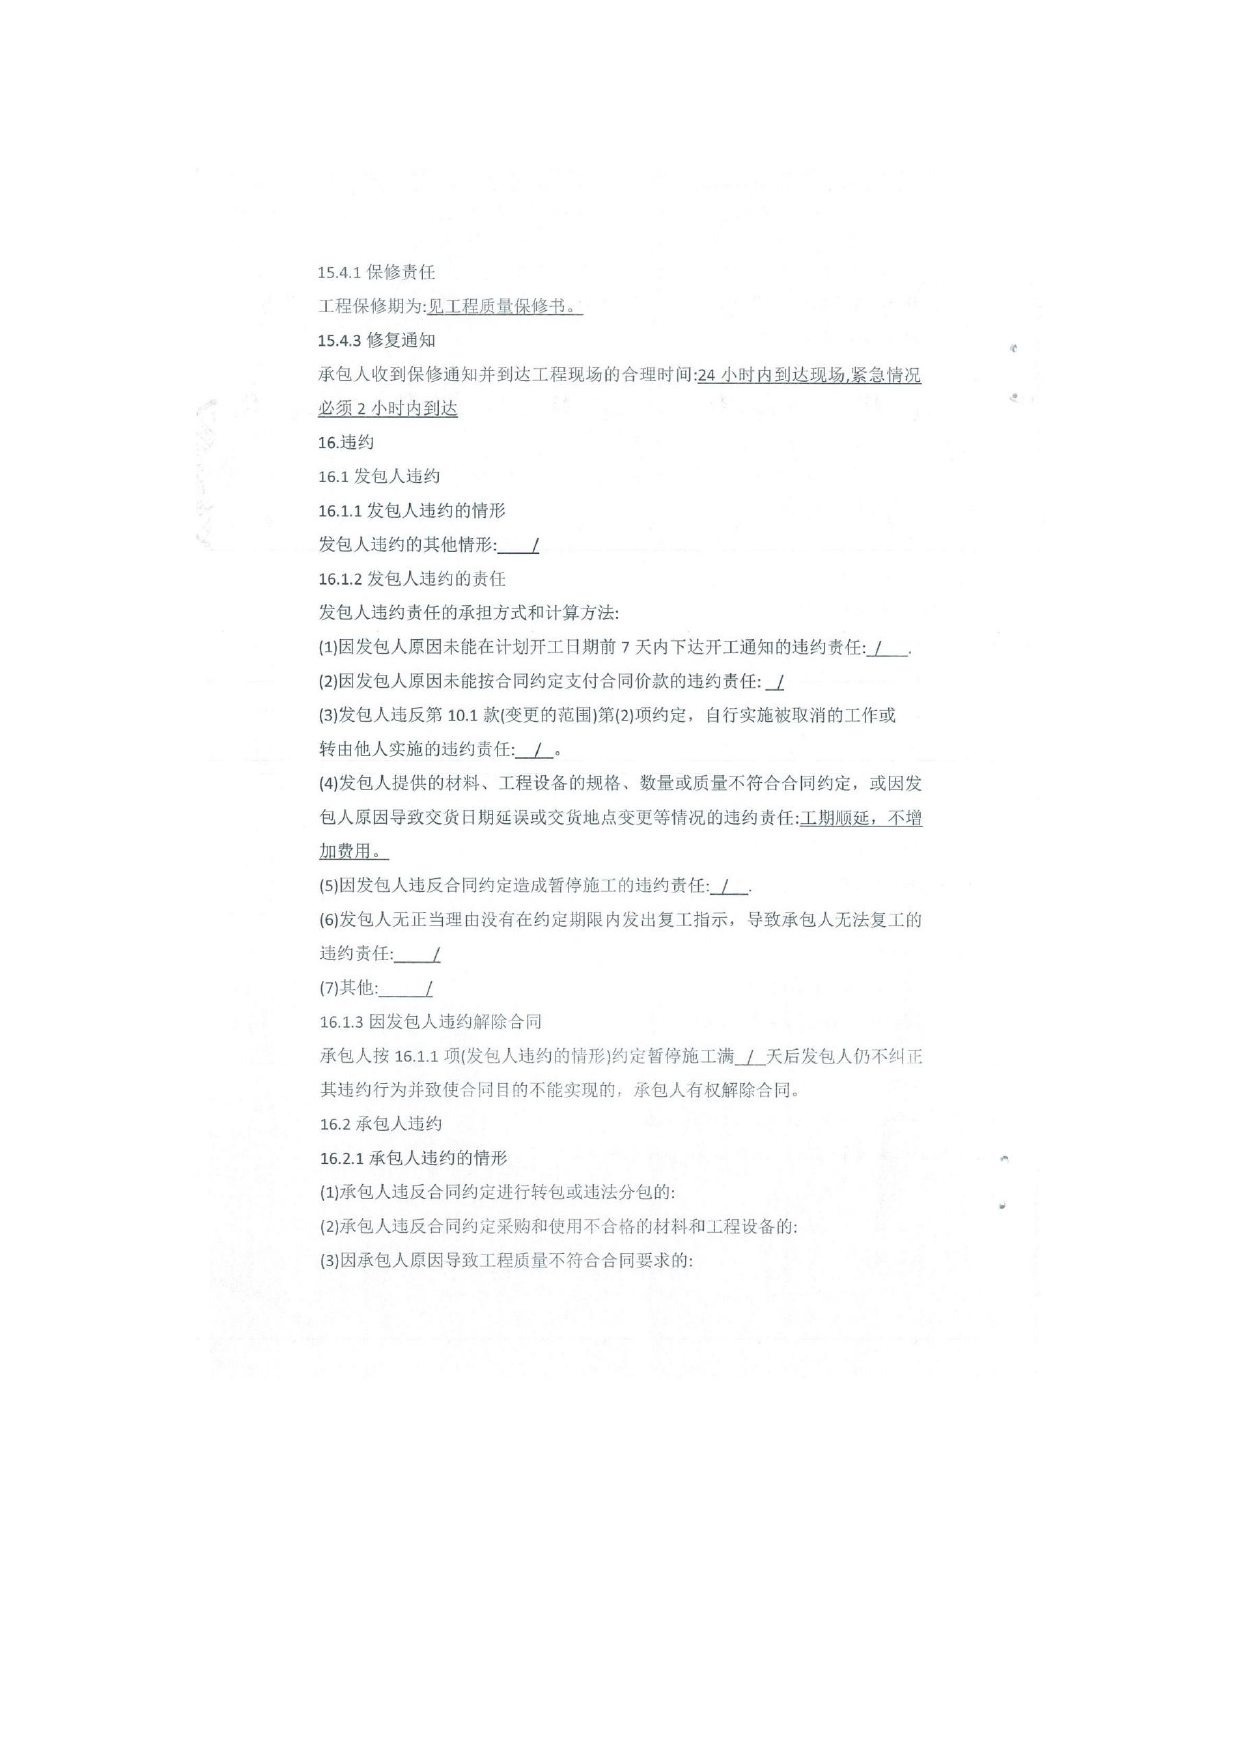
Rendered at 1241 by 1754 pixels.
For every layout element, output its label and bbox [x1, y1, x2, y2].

picture [187, 162, 1053, 1386]
